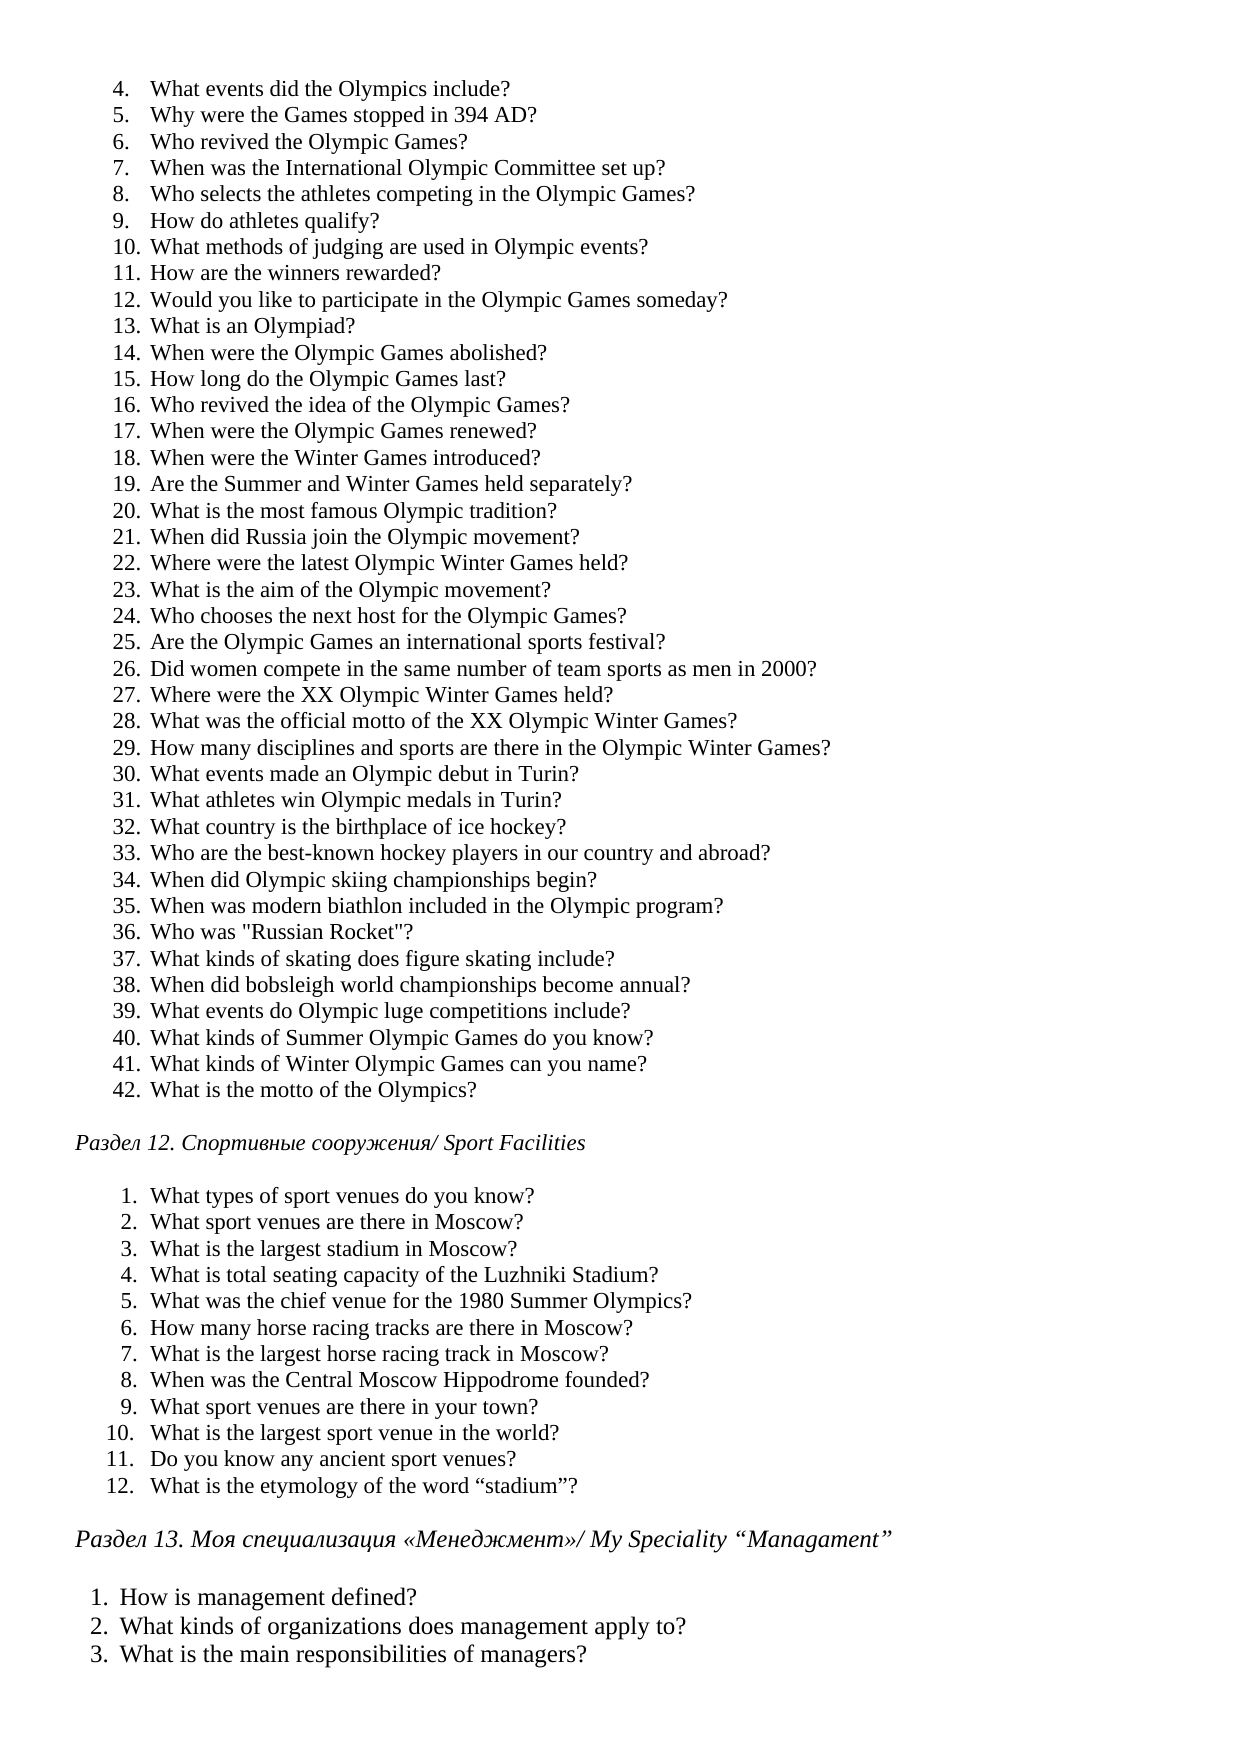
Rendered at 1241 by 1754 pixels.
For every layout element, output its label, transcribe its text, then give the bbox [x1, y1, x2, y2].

list When was the Central Moscow Hippodrome founded? [120, 1366, 1165, 1393]
list What is total seating capacity of the Luzhniki Stadium? [120, 1261, 1165, 1287]
list When were the Olympic Games abolished? [112, 338, 1165, 365]
list What kinds of skating does figure skating include? [112, 945, 1165, 971]
list Are the Olympic Games an international sports festival? [112, 628, 1165, 655]
list What is the aim of the Olympic movement? [112, 576, 1165, 602]
list What types of sport venues do you know? [120, 1182, 1165, 1208]
list Are the Summer and Winter Games held separately? [112, 470, 1165, 497]
list What events did the Olympics include? [112, 75, 1165, 101]
list What was the official motto of the XX Olympic Winter Games? [112, 707, 1165, 734]
list How many horse racing tracks are there in Moscow? [120, 1314, 1165, 1340]
list Do you know any ancient sport venues? [106, 1445, 1165, 1472]
list What is the largest horse racing track in Moscow? [120, 1340, 1165, 1366]
list Did women compete in the same number of team sports as men in 2000? [112, 655, 1165, 681]
list Who revived the Olympic Games? [112, 128, 1165, 154]
list What is the main responsibilities of managers? [90, 1639, 1165, 1668]
list How are the winners rewarded? [112, 259, 1165, 286]
list Would you like to participate in the Olympic Games someday? [112, 286, 1165, 312]
list When did Russia join the Olympic movement? [112, 523, 1165, 549]
list What is the largest sport venue in the world? [106, 1419, 1165, 1445]
list What is the most famous Olympic tradition? [112, 497, 1165, 523]
list What is the etymology of the word “stadium”? [106, 1472, 1165, 1498]
list What sport venues are there in your town? [120, 1393, 1165, 1419]
list Who selects the athletes competing in the Olympic Games? [112, 180, 1165, 207]
list When did Olympic skiing championships begin? [112, 866, 1165, 892]
list How is management defined? [90, 1582, 1165, 1611]
list Who chooses the next host for the Olympic Games? [112, 602, 1165, 628]
list How long do the Olympic Games last? [112, 365, 1165, 391]
list When were the Olympic Games renewed? [112, 418, 1165, 444]
list When was modern biathlon included in the Olympic program? [112, 892, 1165, 918]
list What kinds of Winter Olympic Games can you name? [112, 1050, 1165, 1076]
list What athletes win Olympic medals in Turin? [112, 787, 1165, 813]
list When was the International Olympic Committee set up? [112, 154, 1165, 180]
list What events do Olympic luge competitions include? [112, 997, 1165, 1024]
list How do athletes qualify? [112, 207, 1165, 233]
list Where were the latest Olympic Winter Games held? [112, 549, 1165, 576]
list What kinds of organizations does management apply to? [90, 1611, 1165, 1639]
list Who are the best-known hockey players in our country and abroad? [112, 839, 1165, 866]
list What methods of judging are used in Olympic events? [112, 233, 1165, 259]
list Who revived the idea of the Olympic Games? [112, 391, 1165, 418]
text Раздел 12. Спортивные сооружения/ Sport Facilities [75, 1129, 1165, 1156]
list When did bobsleigh world championships become annual? [112, 971, 1165, 997]
list How many disciplines and sports are there in the Olympic Winter Games? [112, 734, 1165, 760]
list What country is the birthplace of ice hockey? [112, 813, 1165, 839]
list What is an Olympiad? [112, 312, 1165, 338]
list What kinds of Summer Olympic Games do you know? [112, 1024, 1165, 1050]
list When were the Winter Games introduced? [112, 444, 1165, 470]
list Why were the Games stopped in 394 AD? [112, 101, 1165, 128]
list What was the chief venue for the 1980 Summer Olympics? [120, 1287, 1165, 1314]
list What is the largest stadium in Moscow? [120, 1234, 1165, 1261]
list What sport venues are there in Moscow? [120, 1208, 1165, 1234]
text Раздел 13. Моя специализация «Менеджмент»/ My Speciality “Managament” [75, 1524, 1165, 1553]
list What is the motto of the Olympics? [112, 1076, 1165, 1103]
list Who was "Russian Rocket"? [112, 918, 1165, 945]
list Where were the XX Olympic Winter Games held? [112, 681, 1165, 707]
list What events made an Olympic debut in Turin? [112, 760, 1165, 787]
